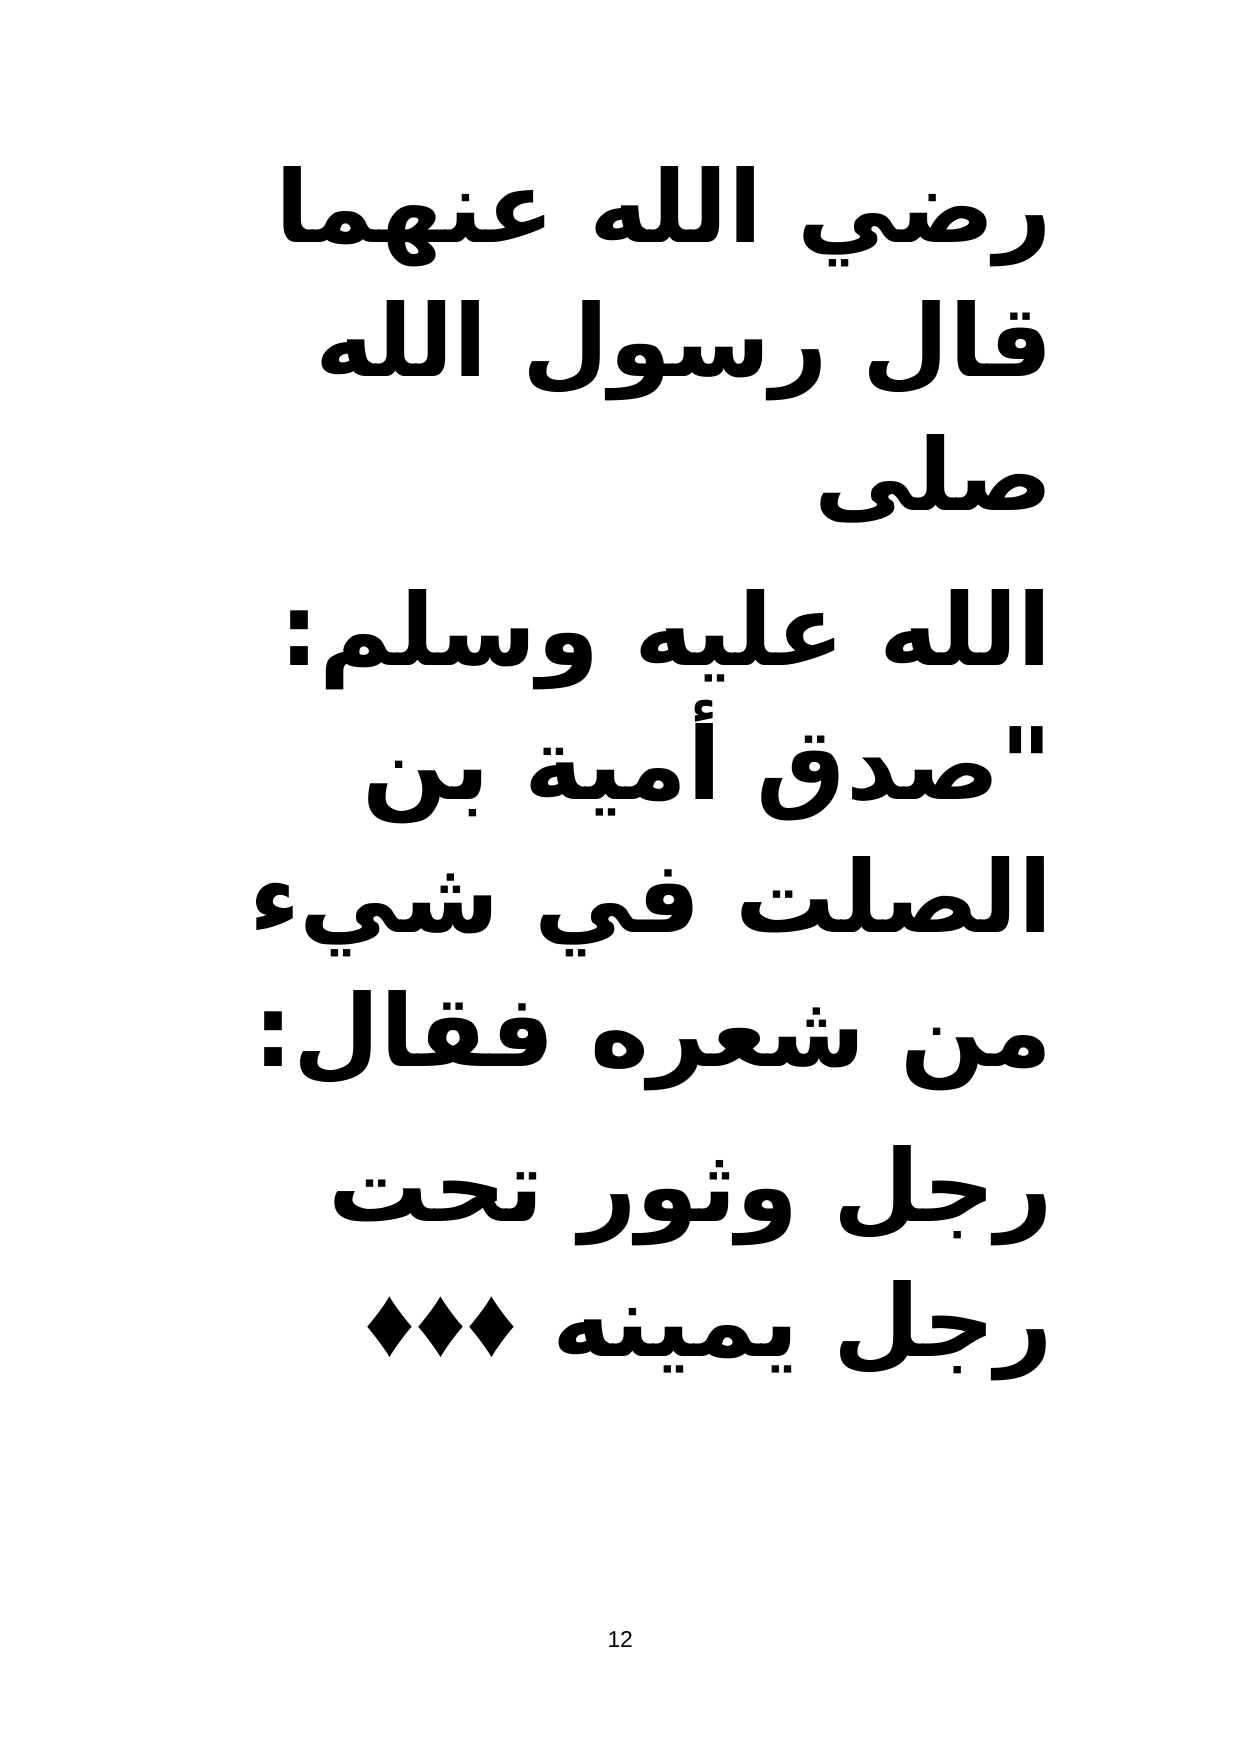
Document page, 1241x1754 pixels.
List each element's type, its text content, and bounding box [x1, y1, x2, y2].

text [187, 150, 1053, 534]
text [187, 1129, 1053, 1379]
text الله عليه وسلم: "صدق أمية بن الصلت في شيء من شعره فقال: [187, 572, 1053, 1090]
